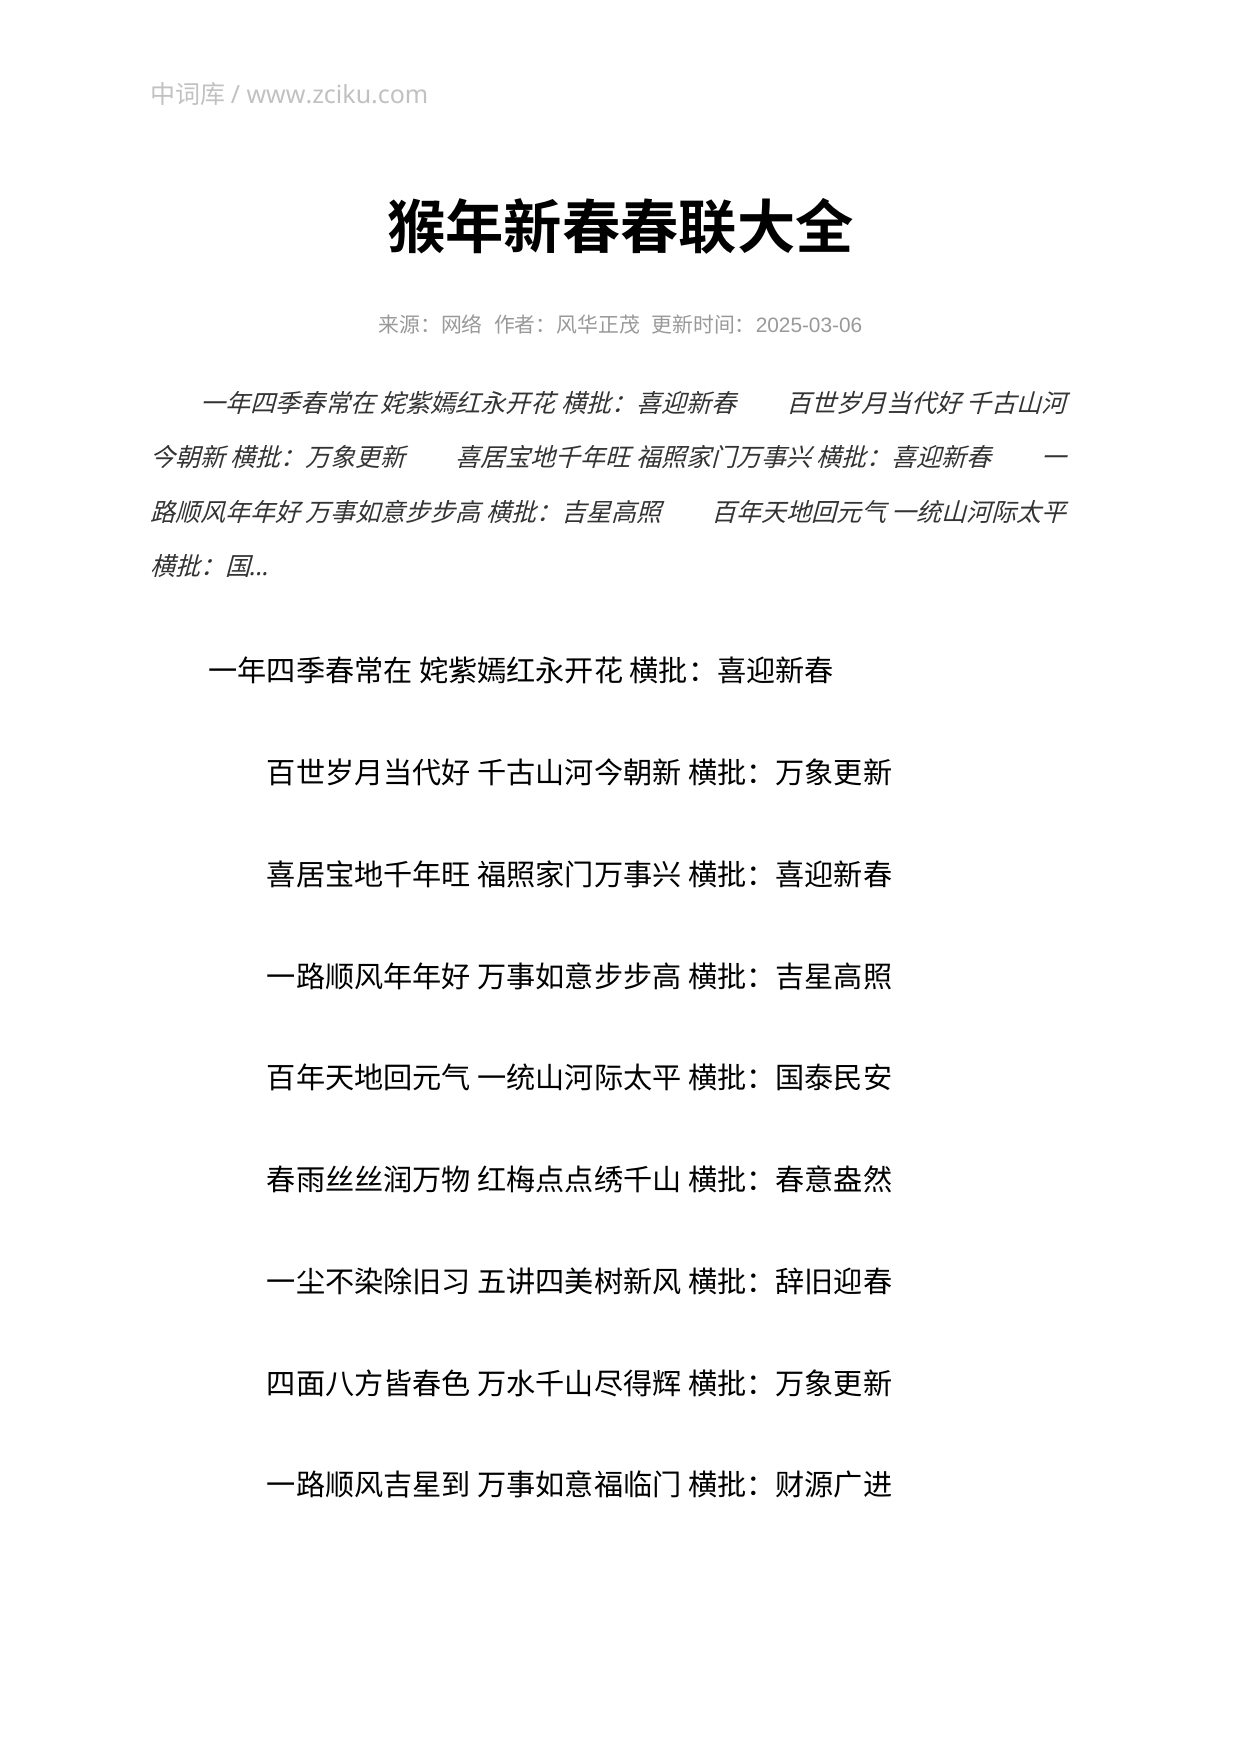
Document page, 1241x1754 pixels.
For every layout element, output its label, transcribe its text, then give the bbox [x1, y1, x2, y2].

subtitle 猴年新春春联大全 [150, 181, 1090, 266]
text 百世岁月当代好 千古山河今朝新 横批：万象更新 [150, 749, 1090, 792]
text 来源：网络 作者：风华正茂 更新时间：2025-03-06 [150, 313, 1090, 337]
text 百年天地回元气 一统山河际太平 横批：国泰民安 [150, 1055, 1090, 1097]
text 一年四季春常在 姹紫嫣红永开花 横批：喜迎新春 百世岁月当代好 千古山河今朝新 横批：万象更新 喜居宝地千年旺 福照家门万事兴 横批：喜迎新春 一路顺风年年好 万事如意步步高 横批：吉星高照 百年天地回元气 一统山河际太平 横批：国... [150, 383, 1090, 583]
text 一年四季春常在 姹紫嫣红永开花 横批：喜迎新春 [150, 648, 1090, 690]
text 一路顺风年年好 万事如意步步高 横批：吉星高照 [150, 953, 1090, 995]
text 喜居宝地千年旺 福照家门万事兴 横批：喜迎新春 [150, 851, 1090, 894]
text 一尘不染除旧习 五讲四美树新风 横批：辞旧迎春 [150, 1258, 1090, 1301]
text 一路顺风吉星到 万事如意福临门 横批：财源广进 [150, 1462, 1090, 1504]
text 春雨丝丝润万物 红梅点点绣千山 横批：春意盎然 [150, 1157, 1090, 1199]
text 四面八方皆春色 万水千山尽得辉 横批：万象更新 [150, 1360, 1090, 1402]
